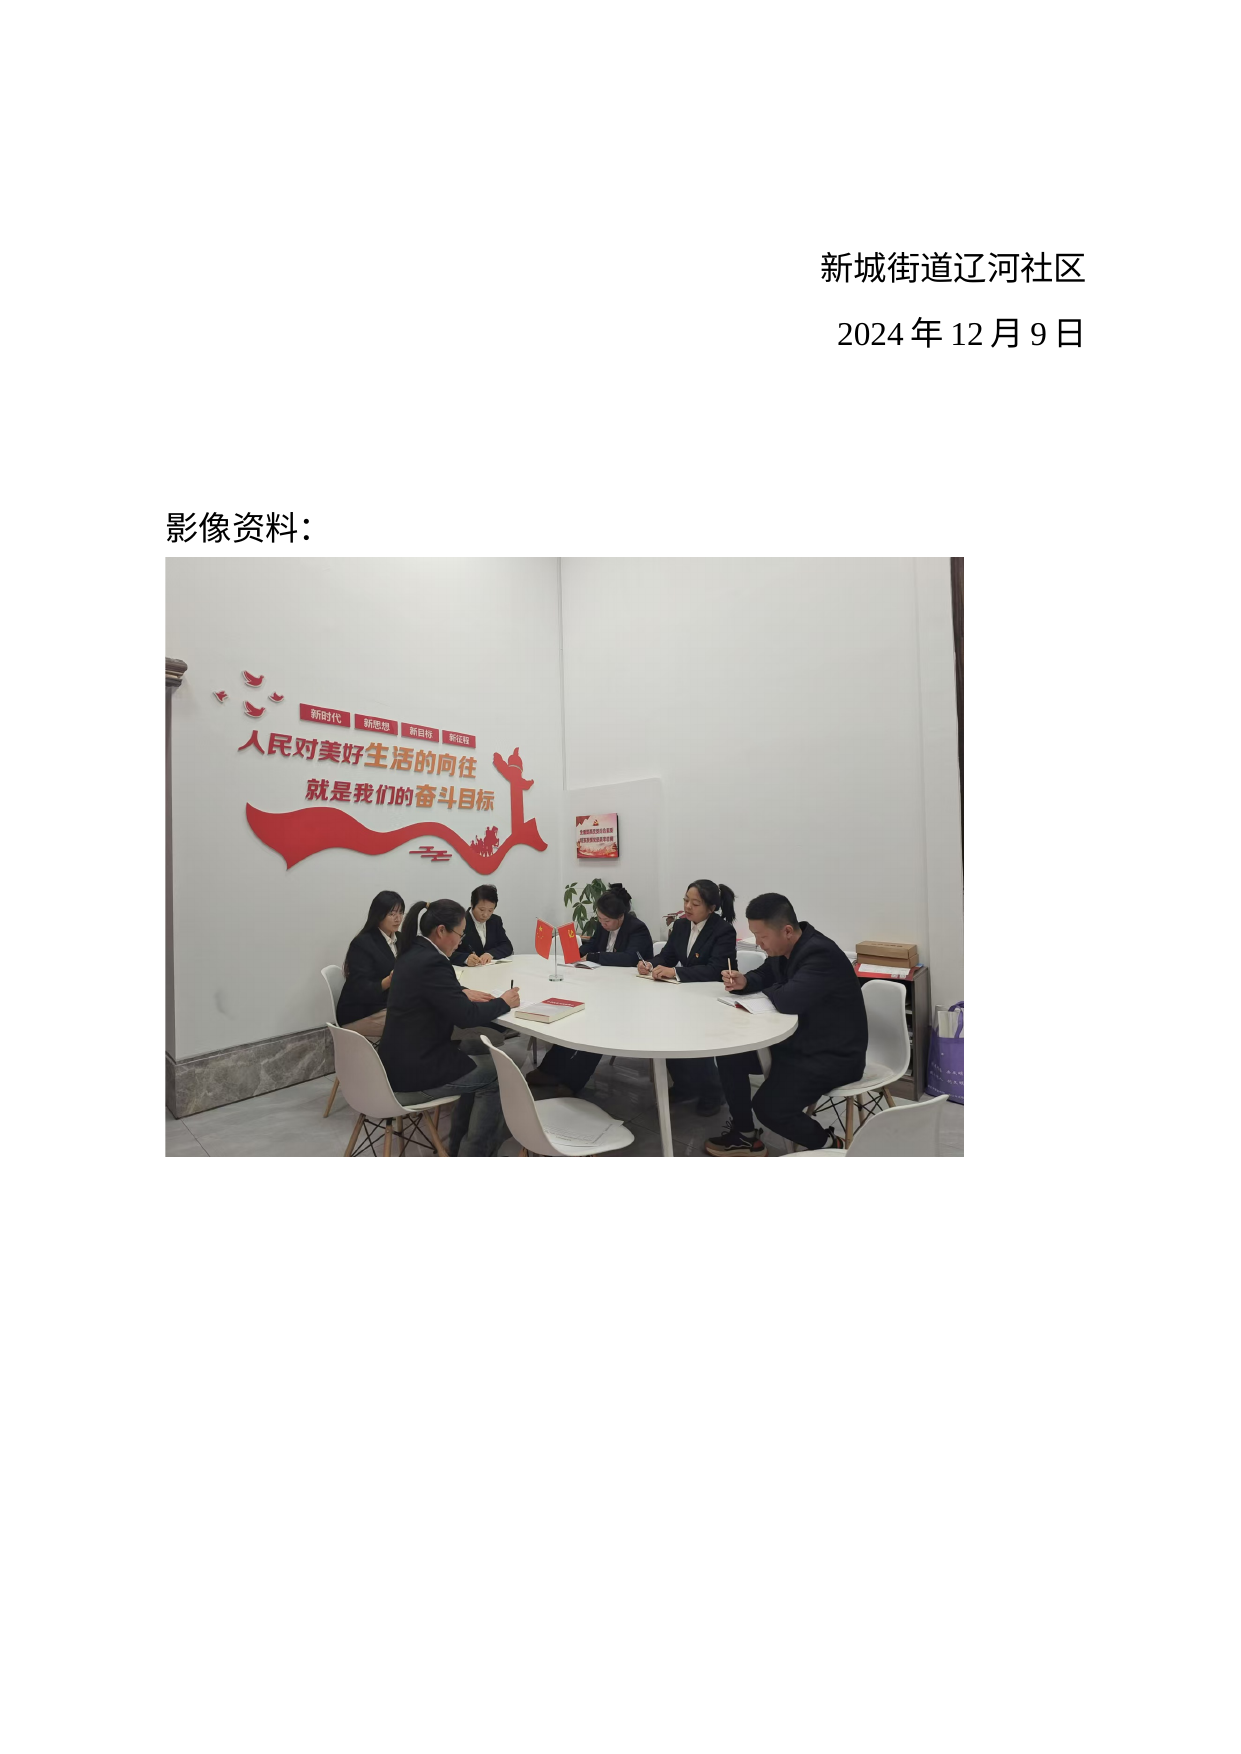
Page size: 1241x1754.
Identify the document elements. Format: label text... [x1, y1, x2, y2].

text 新城街道辽河社区 [165, 233, 1087, 298]
picture [165, 557, 964, 1157]
text 2024年12月9日 [165, 298, 1087, 363]
